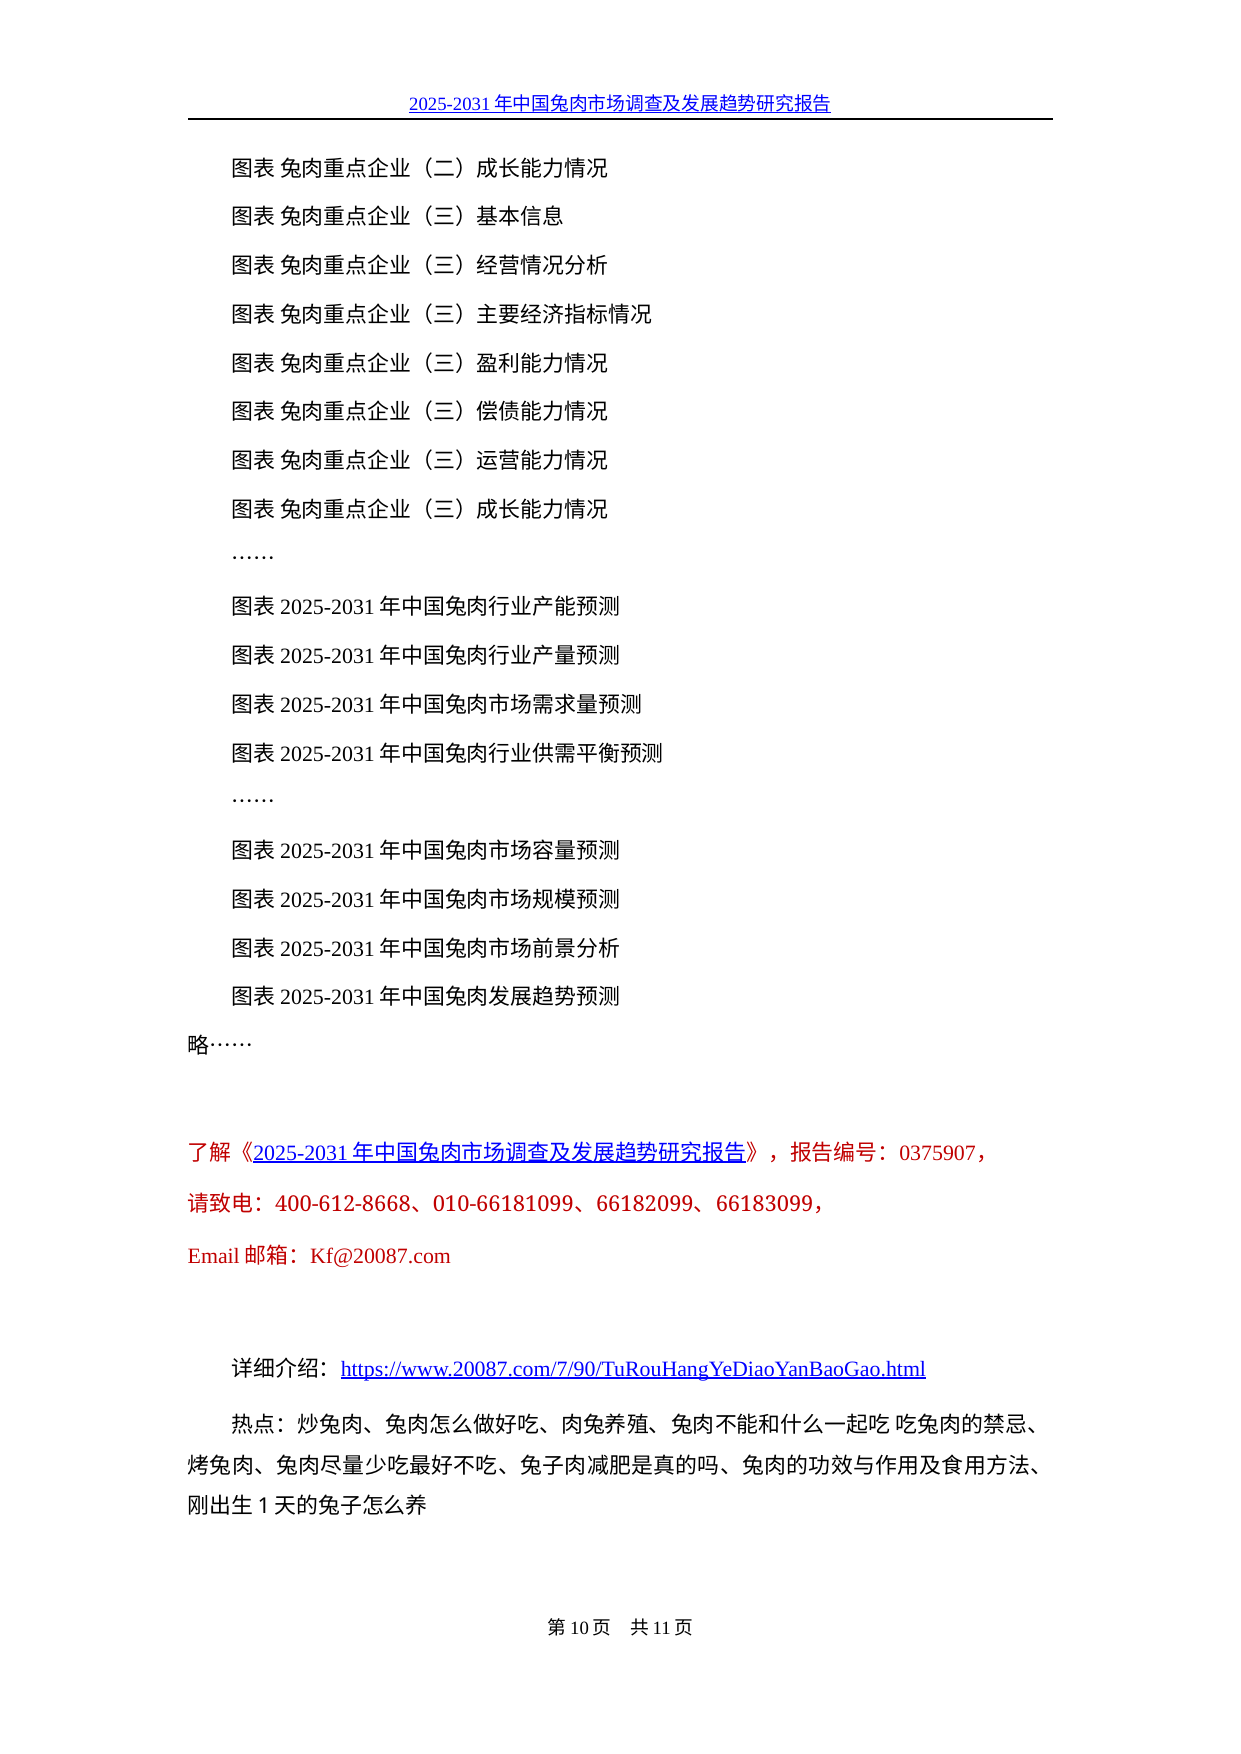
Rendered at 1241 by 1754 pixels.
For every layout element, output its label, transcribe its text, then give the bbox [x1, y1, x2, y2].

text 详细介绍：https://www.20087.com/7/90/TuRouHangYeDiaoYanBaoGao.html [187, 1350, 1053, 1383]
text 热点：炒兔肉、兔肉怎么做好吃、肉兔养殖、兔肉不能和什么一起吃 吃兔肉的禁忌、烤兔肉、兔肉尽量少吃最好不吃、兔子肉减肥是真的吗、兔肉的功效与作用及食用方法、刚出生1天的兔子怎么养 [187, 1407, 1053, 1521]
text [187, 150, 1053, 1060]
text 了解《2025-2031年中国兔肉市场调查及发展趋势研究报告》，报告编号：0375907， [187, 1134, 1053, 1167]
text 请致电：400-612-8668、010-66181099、66182099、66183099， [187, 1186, 1053, 1218]
text Email邮箱：Kf@20087.com [187, 1237, 1053, 1270]
